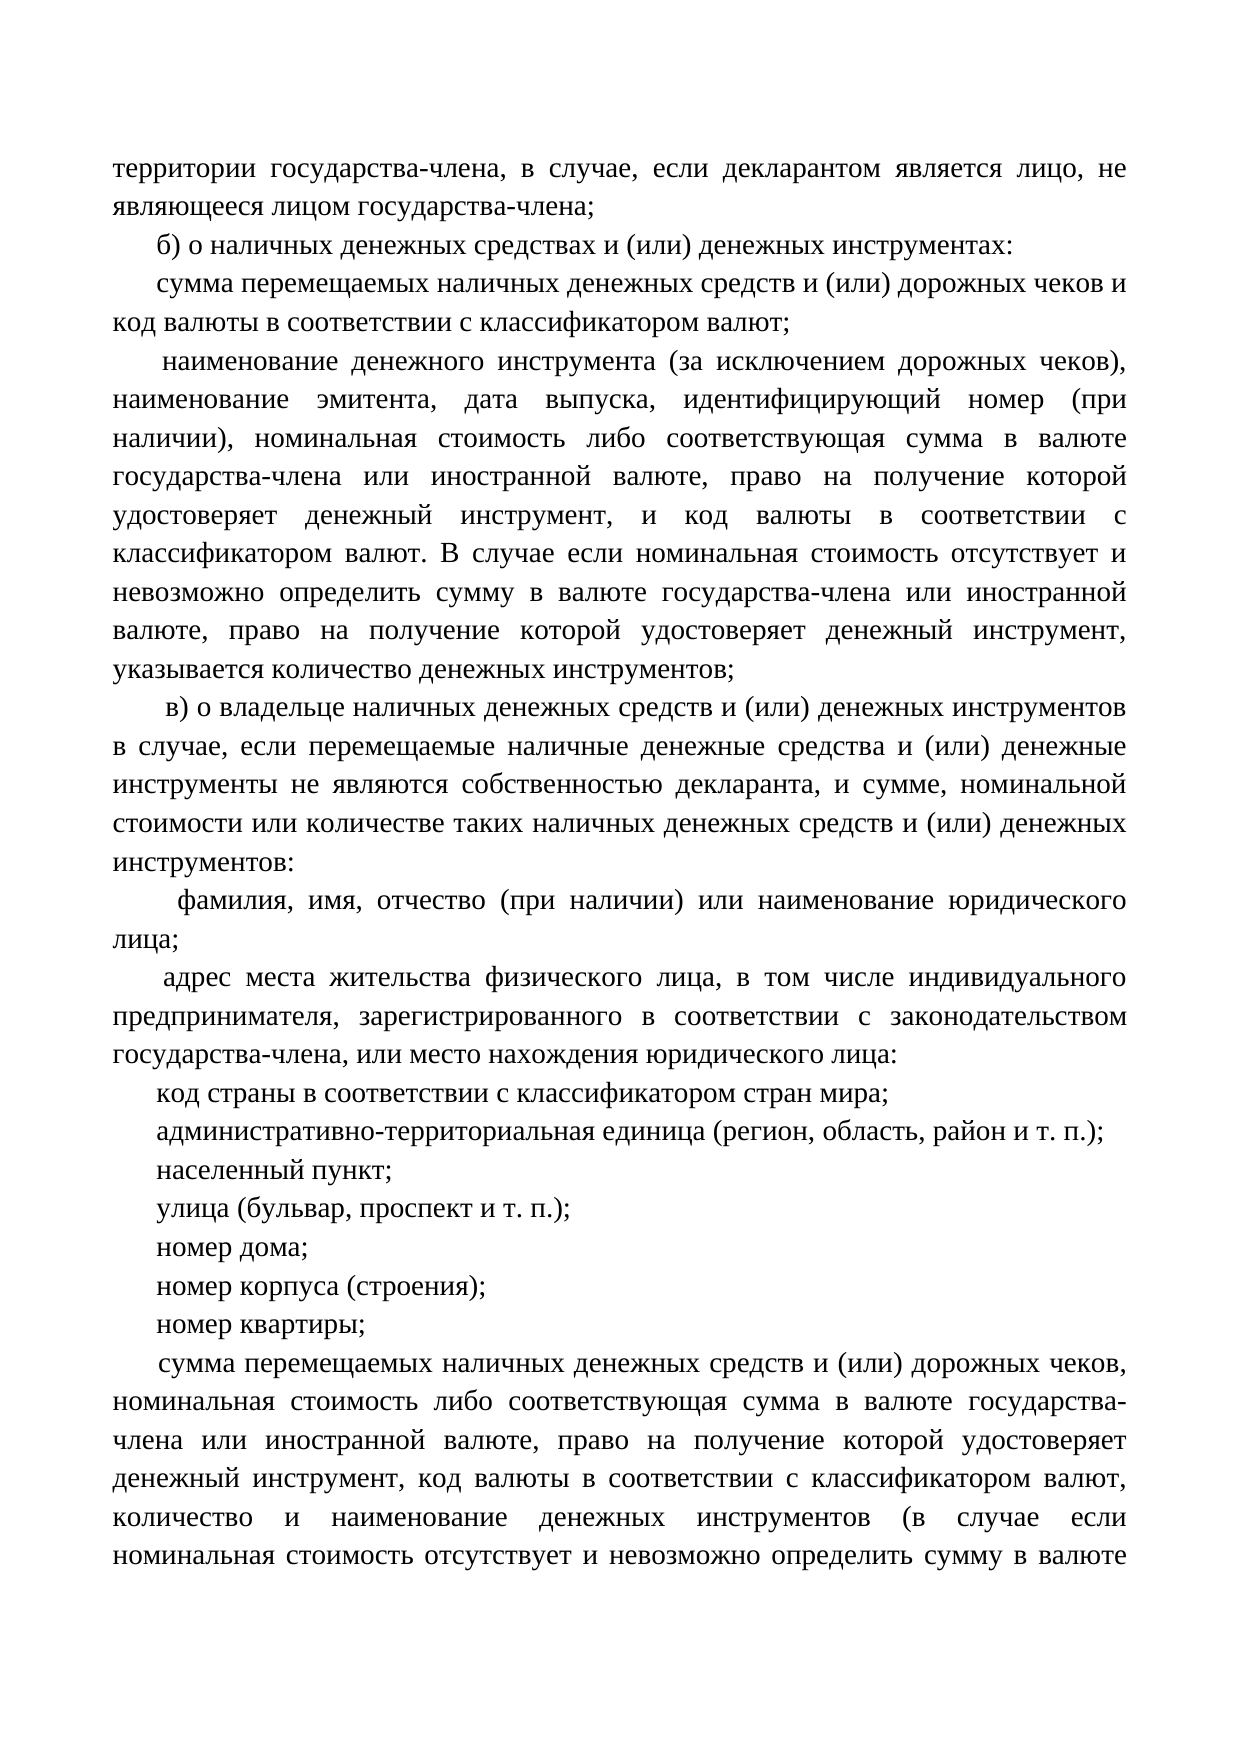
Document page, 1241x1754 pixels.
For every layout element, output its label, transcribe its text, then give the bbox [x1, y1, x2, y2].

text фамилия, имя, отчество (при наличии) или наименование юридического лица; [112, 882, 1128, 954]
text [112, 150, 1128, 222]
text населенный пункт; [112, 1152, 1128, 1186]
text номер корпуса (строения); [112, 1268, 1128, 1301]
text наименование денежного инструмента (за исключением дорожных чеков), наименование эмитента, дата выпуска, идентифицирующий номер (при наличии), номинальная стоимость либо соответствующая сумма в валюте государства-члена или иностранной валюте, право на получение которой удостоверяет денежный инструмент, и код валюты в соответствии с классификатором валют. В случае если номинальная стоимость отсутствует и невозможно определить сумму в валюте государства-члена или иностранной валюте, право на получение которой удостоверяет денежный инструмент, указывается количество денежных инструментов; [112, 343, 1128, 684]
text сумма перемещаемых наличных денежных средств и (или) дорожных чеков и код валюты в соответствии с классификатором валют; [112, 266, 1128, 338]
text улица (бульвар, проспект и т. п.); [112, 1191, 1128, 1224]
text номер дома; [112, 1229, 1128, 1263]
text в) о владельце наличных денежных средств и (или) денежных инструментов в случае, если перемещаемые наличные денежные средства и (или) денежные инструменты не являются собственностью декларанта, и сумме, номинальной стоимости или количестве таких наличных денежных средств и (или) денежных инструментов: [112, 689, 1128, 877]
text код страны в соответствии с классификатором стран мира; [112, 1075, 1128, 1108]
text административно-территориальная единица (регион, область, район и т. п.); [112, 1113, 1128, 1147]
text адрес места жительства физического лица, в том числе индивидуального предпринимателя, зарегистрированного в соответствии с законодательством государства-члена, или место нахождения юридического лица: [112, 959, 1128, 1070]
text номер квартиры; [112, 1306, 1128, 1340]
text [112, 1345, 1128, 1571]
text б) о наличных денежных средствах и (или) денежных инструментах: [112, 227, 1128, 261]
